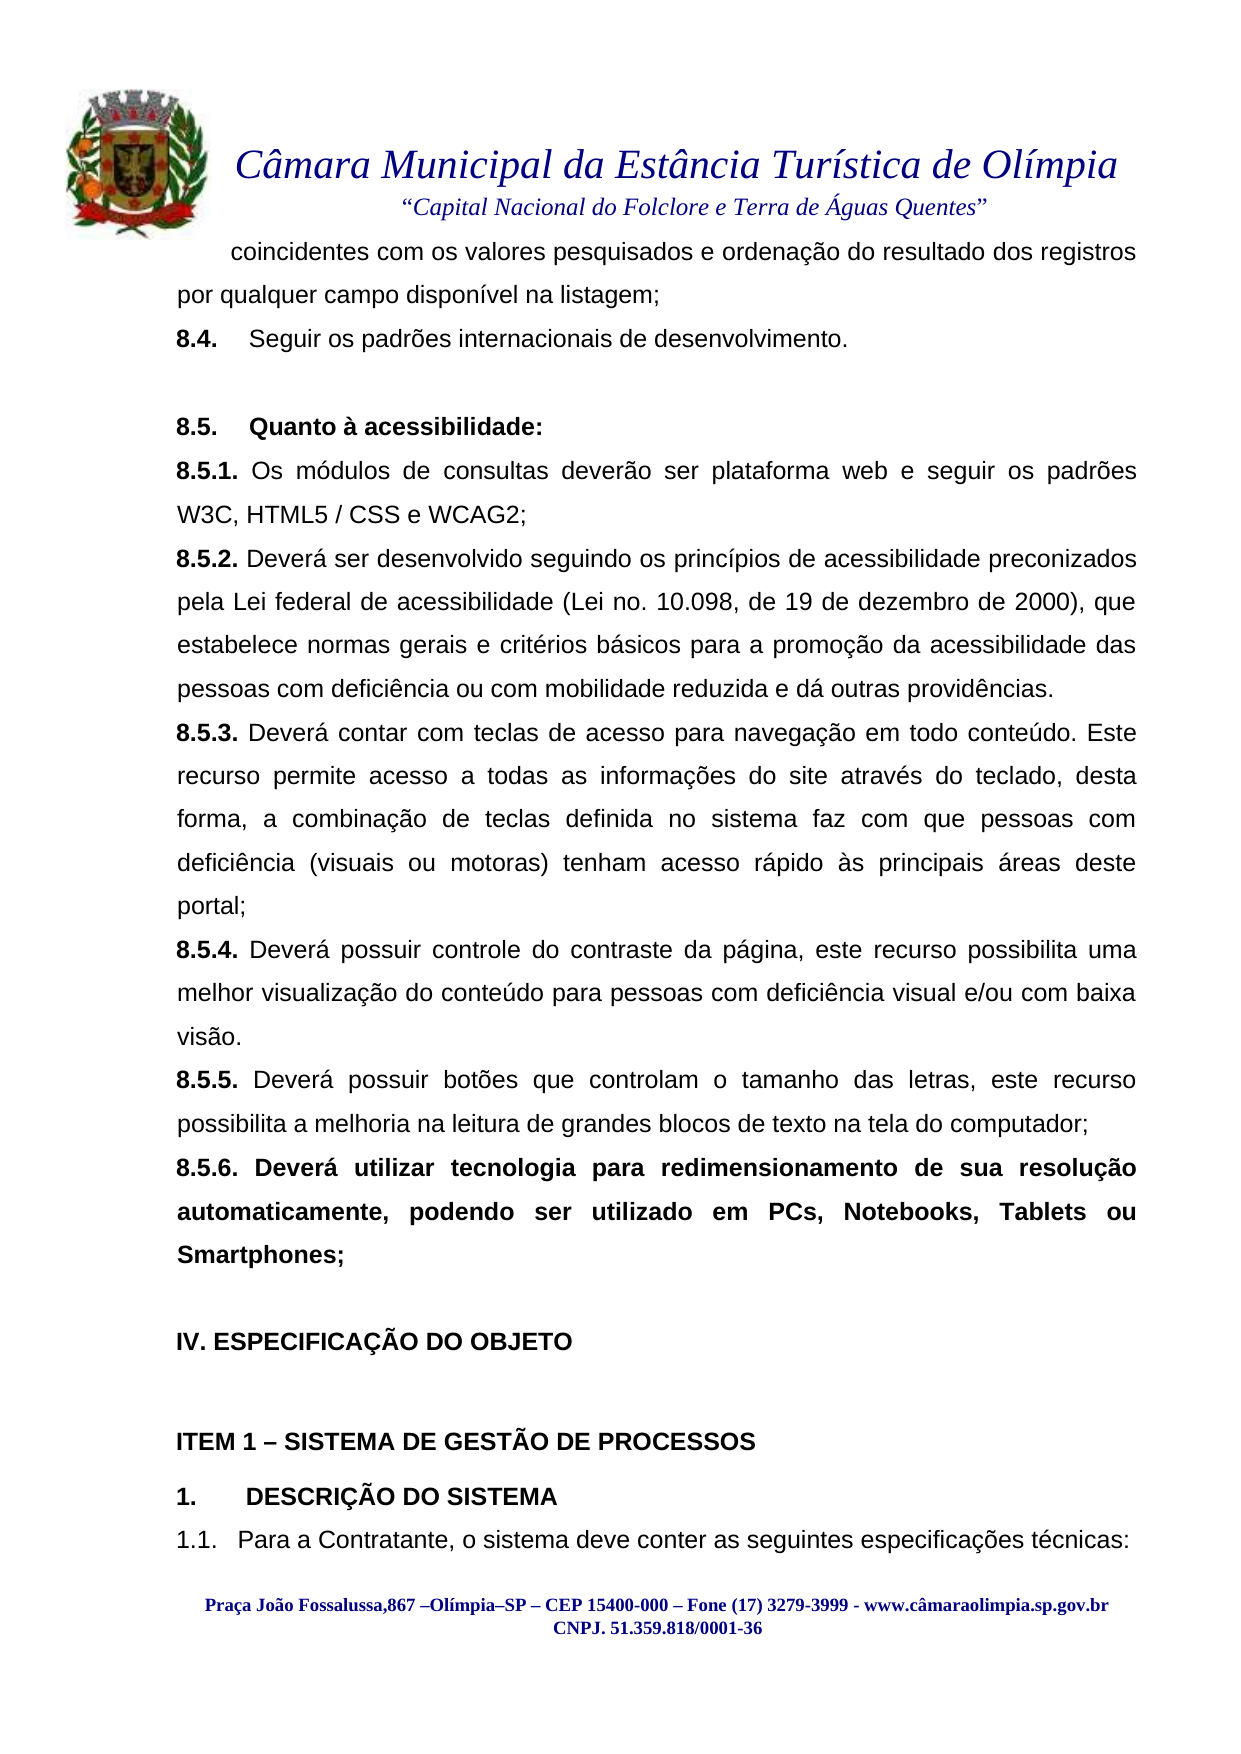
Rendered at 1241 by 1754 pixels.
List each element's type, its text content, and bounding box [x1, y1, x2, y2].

picture [65, 89, 211, 240]
text 8.5.1. Os módulos de consultas deverão ser plataforma web e seguir os padrões W3C, HTML5 / CSS e WCAG2; [176, 456, 1138, 528]
text 8.5.4. Deverá possuir controle do contraste da página, este recurso possibilita uma melhor visualização do conteúdo para pessoas com deficiência visual e/ou com baixa visão. [176, 935, 1138, 1050]
text 8.5.6. Deverá utilizar tecnologia para redimensionamento de sua resolução automaticamente, podendo ser utilizado em PCs, Notebooks, Tablets ou Smartphones; [176, 1153, 1138, 1268]
text 8.5.5. Deverá possuir botões que controlam o tamanho das letras, este recurso possibilita a melhoria na leitura de grandes blocos de texto na tela do computador; [176, 1065, 1138, 1138]
text 8.5.3. Deverá contar com teclas de acesso para navegação em todo conteúdo. Este recurso permite acesso a todas as informações do site através do teclado, desta forma, a combinação de teclas definida no sistema faz com que pessoas com deficiência (visuais ou motoras) tenham acesso rápido às principais áreas deste portal; [176, 718, 1138, 920]
text 8.5.2. Deverá ser desenvolvido seguindo os princípios de acessibilidade preconizados pela Lei federal de acessibilidade (Lei no. 10.098, de 19 de dezembro de 2000), que estabelece normas gerais e critérios básicos para a promoção da acessibilidade das pessoas com deficiência ou com mobilidade reduzida e dá outras providências. [176, 544, 1138, 702]
subtitle 1. DESCRIÇÃO DO SISTEMA [176, 1482, 1138, 1511]
text 8.5. Quanto à acessibilidade: [176, 412, 1138, 441]
text 1.1. Para a Contratante, o sistema deve conter as seguintes especificações técnicas: [176, 1525, 1138, 1554]
text IV. ESPECIFICAÇÃO DO OBJETO [176, 1327, 1138, 1356]
text 8.4. Seguir os padrões internacionais de desenvolvimento. [176, 324, 1138, 353]
subtitle ITEM 1 – SISTEMA DE GESTÃO DE PROCESSOS [176, 1427, 1138, 1455]
